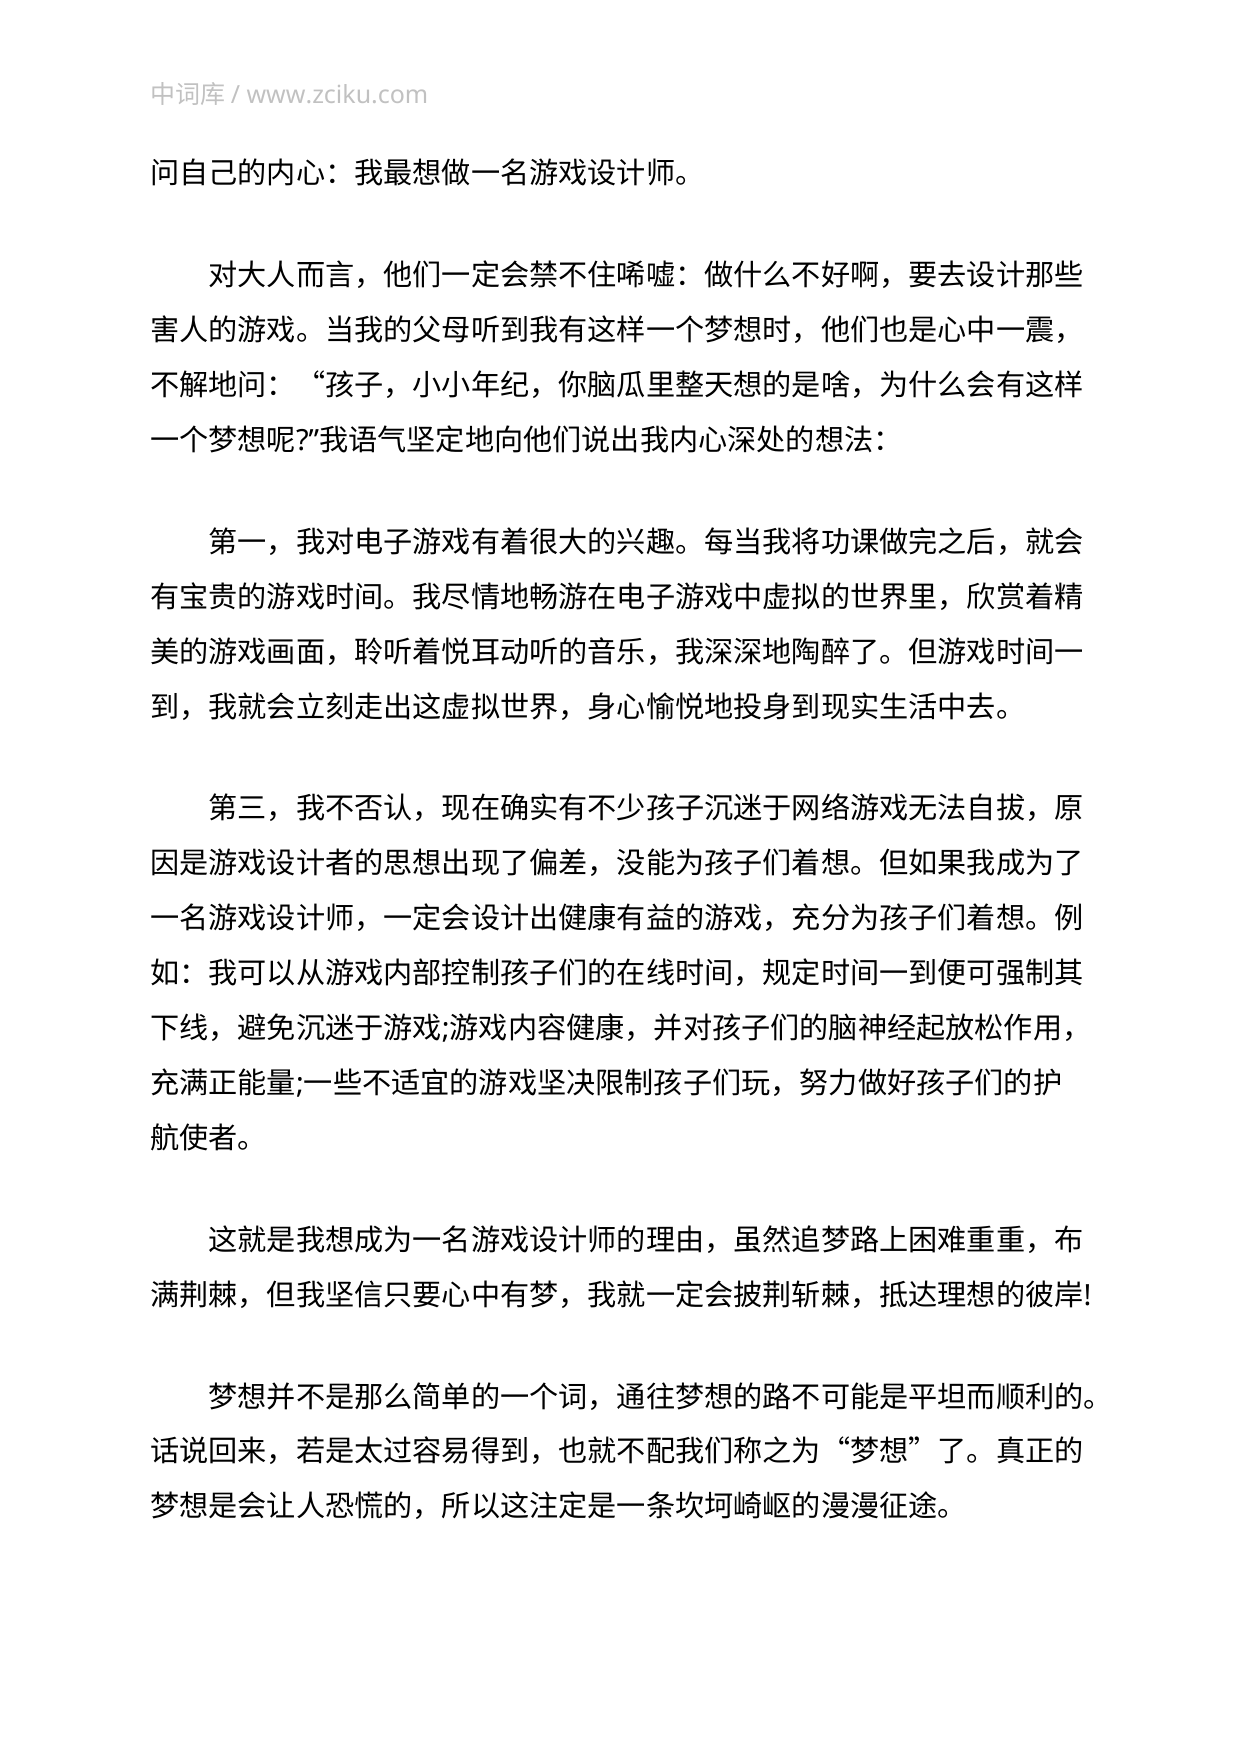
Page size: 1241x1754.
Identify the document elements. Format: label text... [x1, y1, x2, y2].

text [150, 150, 1090, 192]
text 第三，我不否认，现在确实有不少孩子沉迷于网络游戏无法自拔，原因是游戏设计者的思想出现了偏差，没能为孩子们着想。但如果我成为了一名游戏设计师，一定会设计出健康有益的游戏，充分为孩子们着想。例如：我可以从游戏内部控制孩子们的在线时间，规定时间一到便可强制其下线，避免沉迷于游戏;游戏内容健康，并对孩子们的脑神经起放松作用，充满正能量;一些不适宜的游戏坚决限制孩子们玩，努力做好孩子们的护航使者。 [150, 785, 1090, 1157]
text 对大人而言，他们一定会禁不住唏嘘：做什么不好啊，要去设计那些害人的游戏。当我的父母听到我有这样一个梦想时，他们也是心中一震，不解地问：“孩子，小小年纪，你脑瓜里整天想的是啥，为什么会有这样一个梦想呢?”我语气坚定地向他们说出我内心深处的想法： [150, 252, 1090, 459]
text 第一，我对电子游戏有着很大的兴趣。每当我将功课做完之后，就会有宝贵的游戏时间。我尽情地畅游在电子游戏中虚拟的世界里，欣赏着精美的游戏画面，聆听着悦耳动听的音乐，我深深地陶醉了。但游戏时间一到，我就会立刻走出这虚拟世界，身心愉悦地投身到现实生活中去。 [150, 518, 1090, 725]
text 这就是我想成为一名游戏设计师的理由，虽然追梦路上困难重重，布满荆棘，但我坚信只要心中有梦，我就一定会披荆斩棘，抵达理想的彼岸! [150, 1216, 1090, 1313]
text 梦想并不是那么简单的一个词，通往梦想的路不可能是平坦而顺利的。话说回来，若是太过容易得到，也就不配我们称之为“梦想”了。真正的梦想是会让人恐慌的，所以这注定是一条坎坷崎岖的漫漫征途。 [150, 1373, 1090, 1525]
